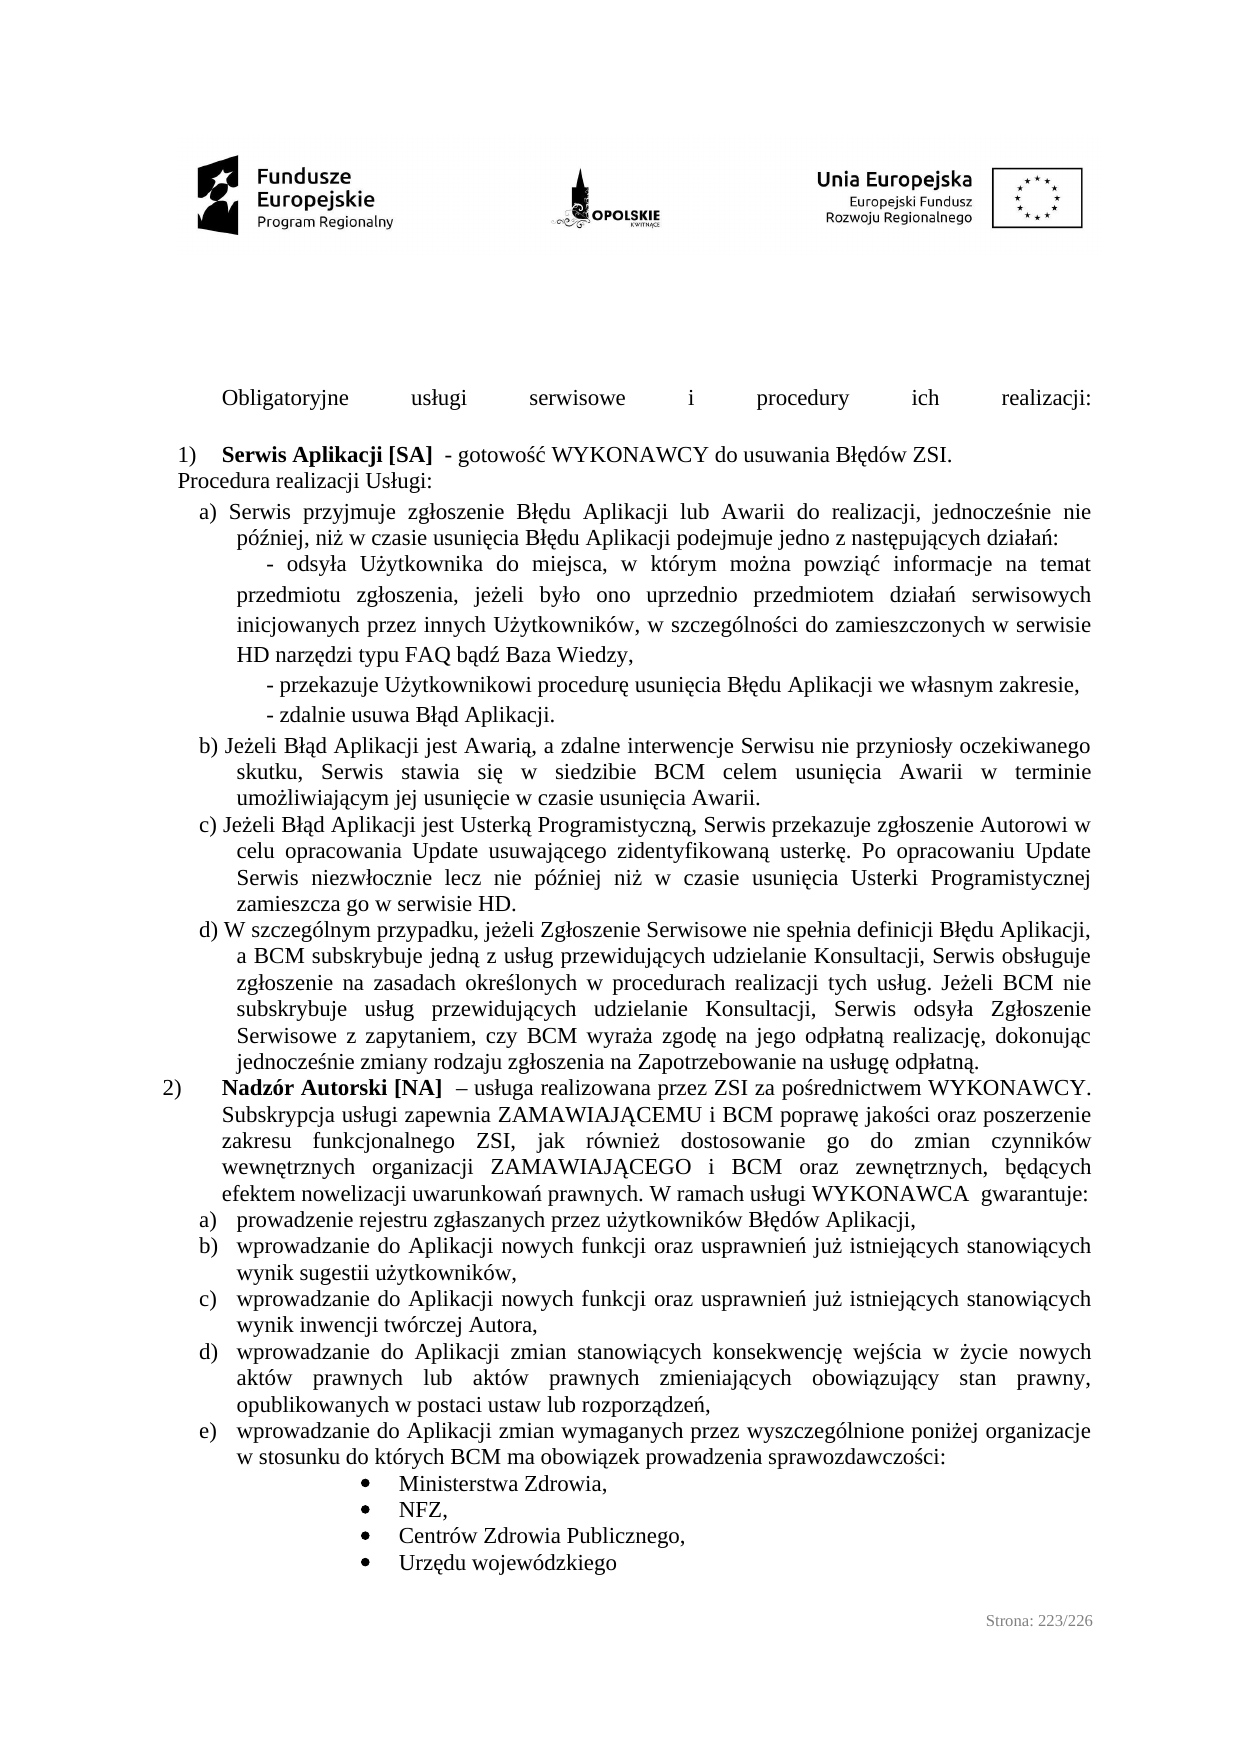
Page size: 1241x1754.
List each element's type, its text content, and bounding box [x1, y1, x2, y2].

list Urzędu wojewódzkiego [361, 1549, 1092, 1575]
list a) Serwis przyjmuje zgłoszenie Błędu Aplikacji lub Awarii do realizacji, jednocześnie nie później, niż w czasie usunięcia Błędu Aplikacji podejmuje jedno z następujących działań: [199, 498, 1092, 551]
text - zdalnie usuwa Błąd Aplikacji. [236, 702, 1092, 728]
list wprowadzanie do Aplikacji nowych funkcji oraz usprawnień już istniejących stanowiących wynik sugestii użytkowników, [199, 1232, 1092, 1285]
list prowadzenie rejestru zgłaszanych przez użytkowników Błędów Aplikacji, [199, 1206, 1092, 1232]
list c) Jeżeli Błąd Aplikacji jest Usterką Programistyczną, Serwis przekazuje zgłoszenie Autorowi w celu opracowania Update usuwającego zidentyfikowaną usterkę. Po opracowaniu Update Serwis niezwłocznie lecz nie później niż w czasie usunięcia Usterki Programistycznej zamieszcza go w serwisie HD. [199, 811, 1092, 916]
text Obligatoryjne usługi serwisowe i procedury ich realizacji: [192, 384, 1092, 438]
list wprowadzanie do Aplikacji nowych funkcji oraz usprawnień już istniejących stanowiących wynik inwencji twórczej Autora, [199, 1285, 1092, 1338]
text - przekazuje Użytkownikowi procedurę usunięcia Błędu Aplikacji we własnym zakresie, [236, 671, 1092, 698]
list Ministerstwa Zdrowia, [361, 1470, 1092, 1496]
text Procedura realizacji Usługi: [148, 468, 1092, 494]
list Nadzór Autorski [NA] – usługa realizowana przez ZSI za pośrednictwem WYKONAWCY. Subskrypcja usługi zapewnia ZAMAWIAJĄCEMU i BCM poprawę jakości oraz poszerzenie zakresu funkcjonalnego ZSI, jak również dostosowanie go do zmian czynników wewnętrznych organizacji ZAMAWIAJĄCEGO i BCM oraz zewnętrznych, będących efektem nowelizacji uwarunkowań prawnych. W ramach usługi WYKONAWCA gwarantuje: [162, 1074, 1092, 1206]
list Centrów Zdrowia Publicznego, [361, 1522, 1092, 1549]
picture [177, 134, 1103, 255]
list Serwis Aplikacji [SA] - gotowość WYKONAWCY do usuwania Błędów ZSI. [177, 441, 1092, 468]
list wprowadzanie do Aplikacji zmian stanowiących konsekwencję wejścia w życie nowych aktów prawnych lub aktów prawnych zmieniających obowiązujący stan prawny, opublikowanych w postaci ustaw lub rozporządzeń, [199, 1338, 1092, 1417]
list NFZ, [361, 1496, 1092, 1522]
text - odsyła Użytkownika do miejsca, w którym można powziąć informacje na temat przedmiotu zgłoszenia, jeżeli było ono uprzednio przedmiotem działań serwisowych inicjowanych przez innych Użytkowników, w szczególności do zamieszczonych w serwisie HD narzędzi typu FAQ bądź Baza Wiedzy, [236, 551, 1092, 667]
list d) W szczególnym przypadku, jeżeli Zgłoszenie Serwisowe nie spełnia definicji Błędu Aplikacji, a BCM subskrybuje jedną z usług przewidujących udzielanie Konsultacji, Serwis obsługuje zgłoszenie na zasadach określonych w procedurach realizacji tych usług. Jeżeli BCM nie subskrybuje usług przewidujących udzielanie Konsultacji, Serwis odsyła Zgłoszenie Serwisowe z zapytaniem, czy BCM wyraża zgodę na jego odpłatną realizację, dokonując jednocześnie zmiany rodzaju zgłoszenia na Zapotrzebowanie na usługę odpłatną. [199, 916, 1092, 1074]
list wprowadzanie do Aplikacji zmian wymaganych przez wyszczególnione poniżej organizacje w stosunku do których BCM ma obowiązek prowadzenia sprawozdawczości: [199, 1417, 1092, 1470]
list b) Jeżeli Błąd Aplikacji jest Awarią, a zdalne interwencje Serwisu nie przyniosły oczekiwanego skutku, Serwis stawia się w siedzibie BCM celem usunięcia Awarii w terminie umożliwiającym jej usunięcie w czasie usunięcia Awarii. [199, 732, 1092, 811]
